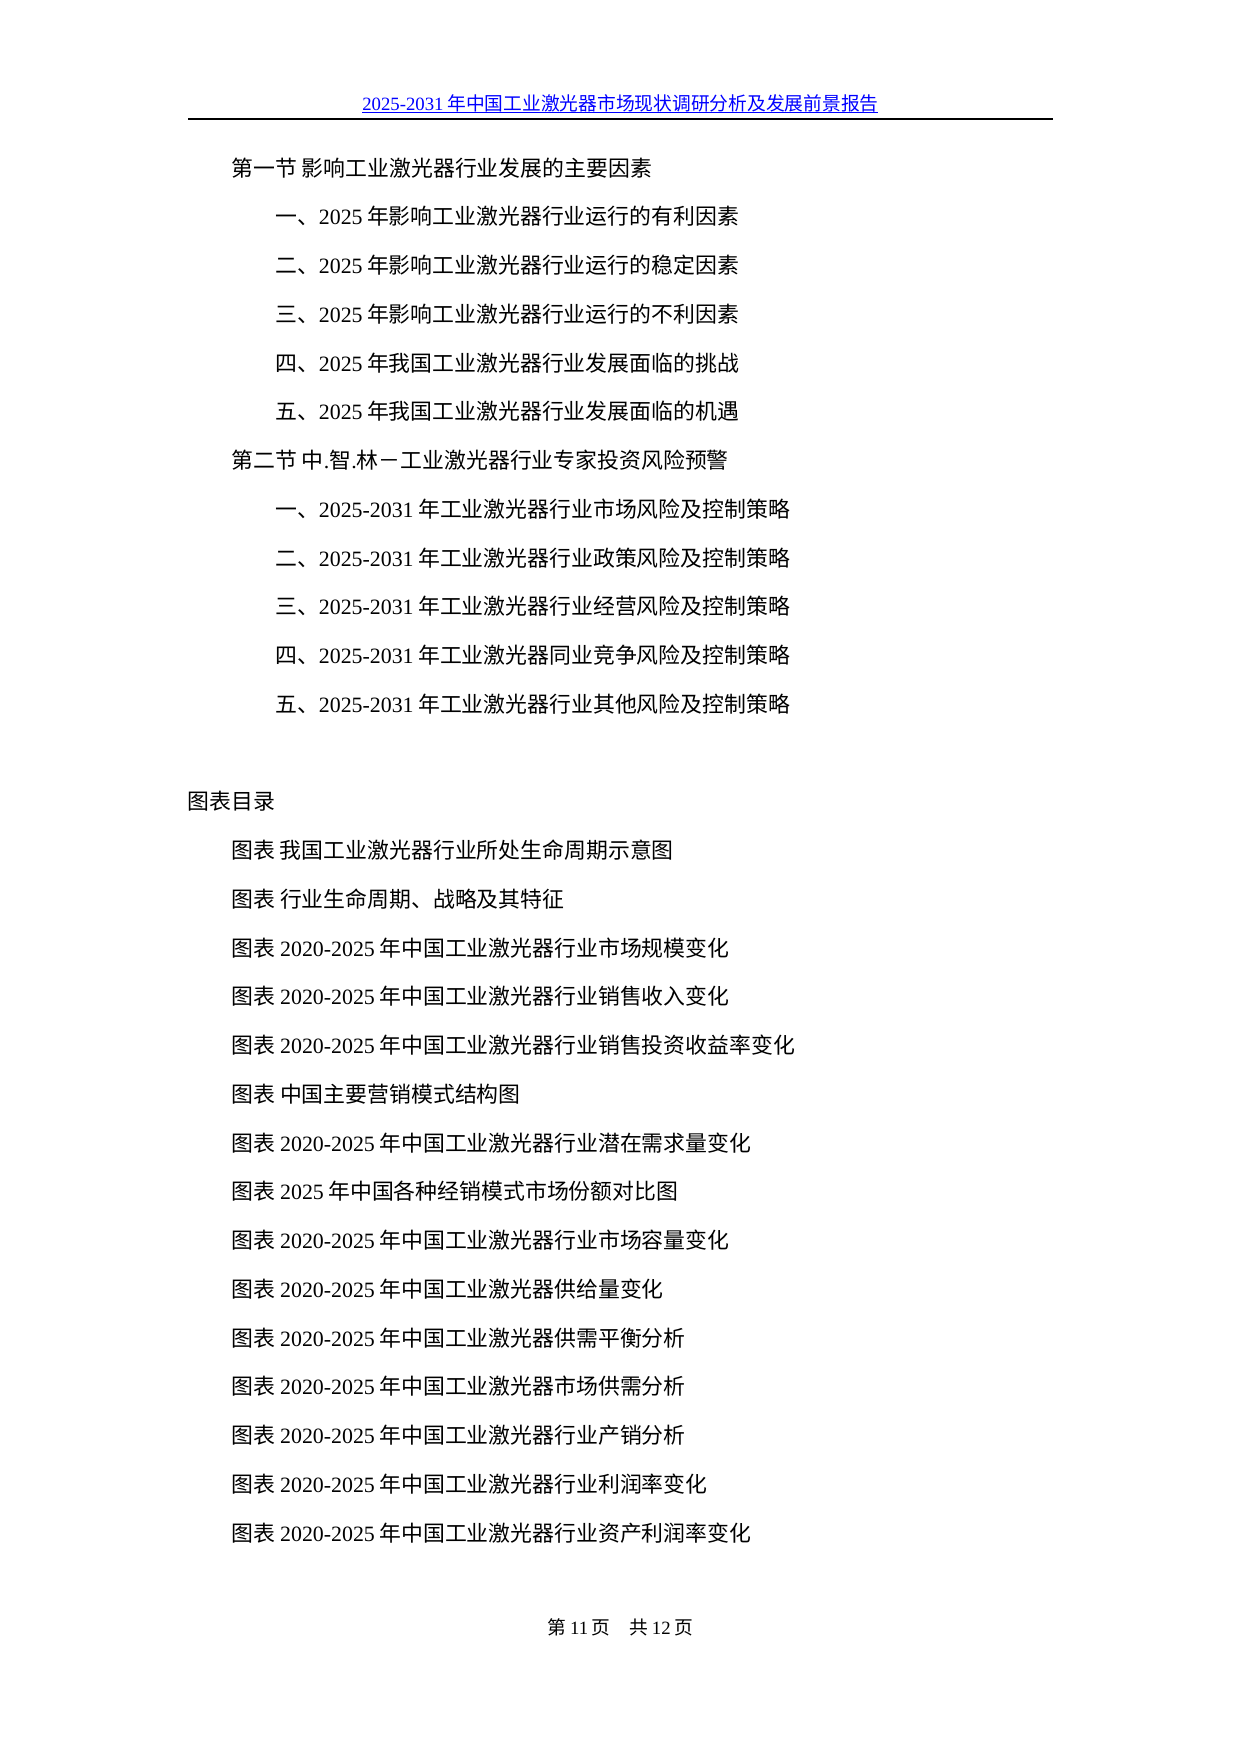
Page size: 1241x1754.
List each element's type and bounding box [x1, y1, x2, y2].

text [187, 150, 1053, 1548]
